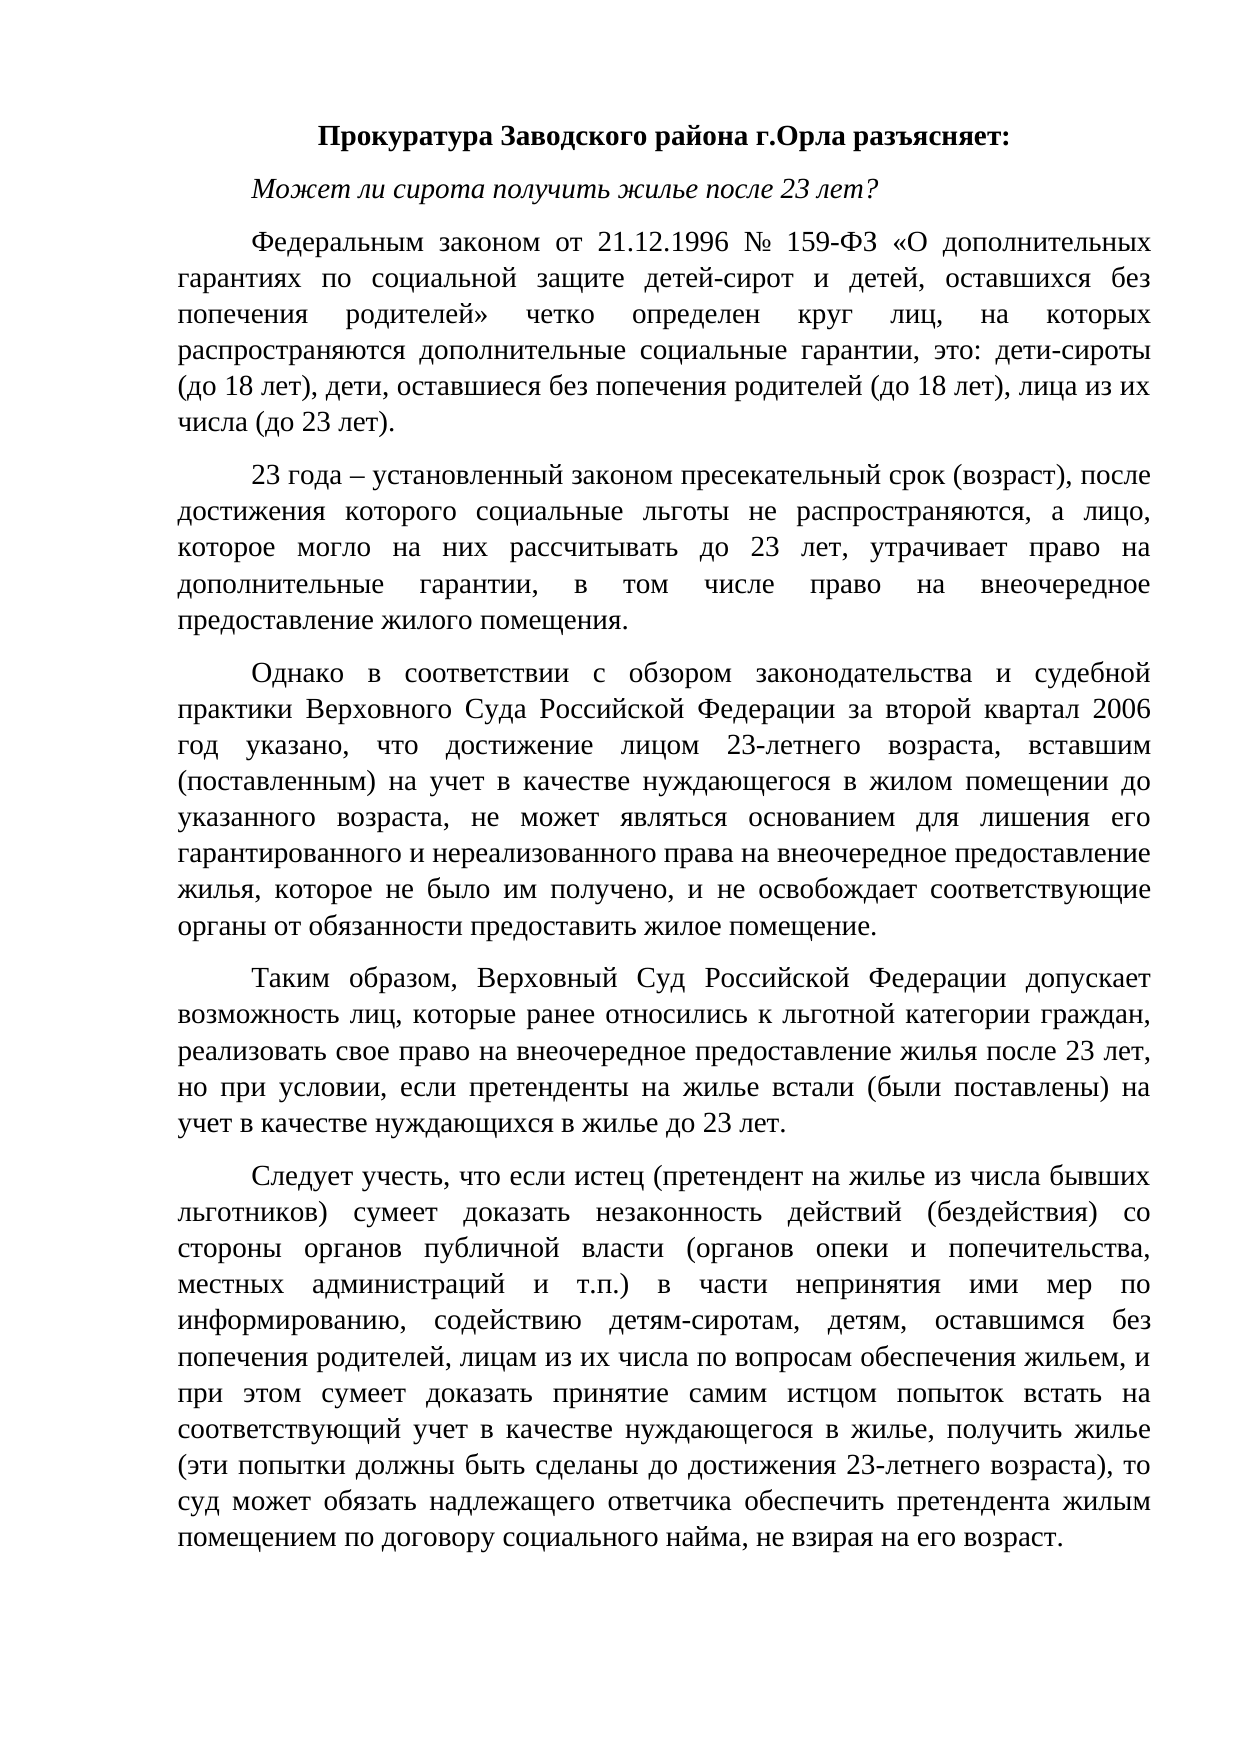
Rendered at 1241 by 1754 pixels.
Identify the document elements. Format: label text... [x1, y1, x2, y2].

text Следует учесть, что если истец (претендент на жилье из числа бывших льготников) сумеет доказать незаконность действий (бездействия) со стороны органов публичной власти (органов опеки и попечительства, местных администраций и т.п.) в части непринятия ими мер по информированию, содействию детям-сиротам, детям, оставшимся без попечения родителей, лицам из их числа по вопросам обеспечения жильем, и при этом сумеет доказать принятие самим истцом попыток встать на соответствующий учет в качестве нуждающегося в жилье, получить жилье (эти попытки должны быть сделаны до достижения 23-летнего возраста), то суд может обязать надлежащего ответчика обеспечить претендента жилым помещением по договору социального найма, не взирая на его возраст. [177, 1158, 1152, 1553]
text Таким образом, Верховный Суд Российской Федерации допускает возможность лиц, которые ранее относились к льготной категории граждан, реализовать свое право на внеочередное предоставление жилья после 23 лет, но при условии, если претенденты на жилье встали (были поставлены) на учет в качестве нуждающихся в жилье до 23 лет. [177, 961, 1152, 1139]
text Может ли сирота получить жилье после 23 лет? [177, 171, 1152, 204]
text Однако в соответствии с обзором законодательства и судебной практики Верховного Суда Российской Федерации за второй квартал 2006 год указано, что достижение лицом 23-летнего возраста, вставшим (поставленным) на учет в качестве нуждающегося в жилом помещении до указанного возраста, не может являться основанием для лишения его гарантированного и нереализованного права на внеочередное предоставление жилья, которое не было им получено, и не освобождает соответствующие органы от обязанности предоставить жилое помещение. [177, 655, 1152, 941]
text Прокуратура Заводского района г.Орла разъясняет: [177, 118, 1152, 152]
text 23 года – установленный законом пресекательный срок (возраст), после достижения которого социальные льготы не распространяются, а лицо, которое могло на них рассчитывать до 23 лет, утрачивает право на дополнительные гарантии, в том числе право на внеочередное предоставление жилого помещения. [177, 457, 1152, 635]
text Федеральным законом от 21.12.1996 № 159-ФЗ «О дополнительных гарантиях по социальной защите детей-сирот и детей, оставшихся без попечения родителей» четко определен круг лиц, на которых распространяются дополнительные социальные гарантии, это: дети-сироты (до 18 лет), дети, оставшиеся без попечения родителей (до 18 лет), лица из их числа (до 23 лет). [177, 224, 1152, 438]
